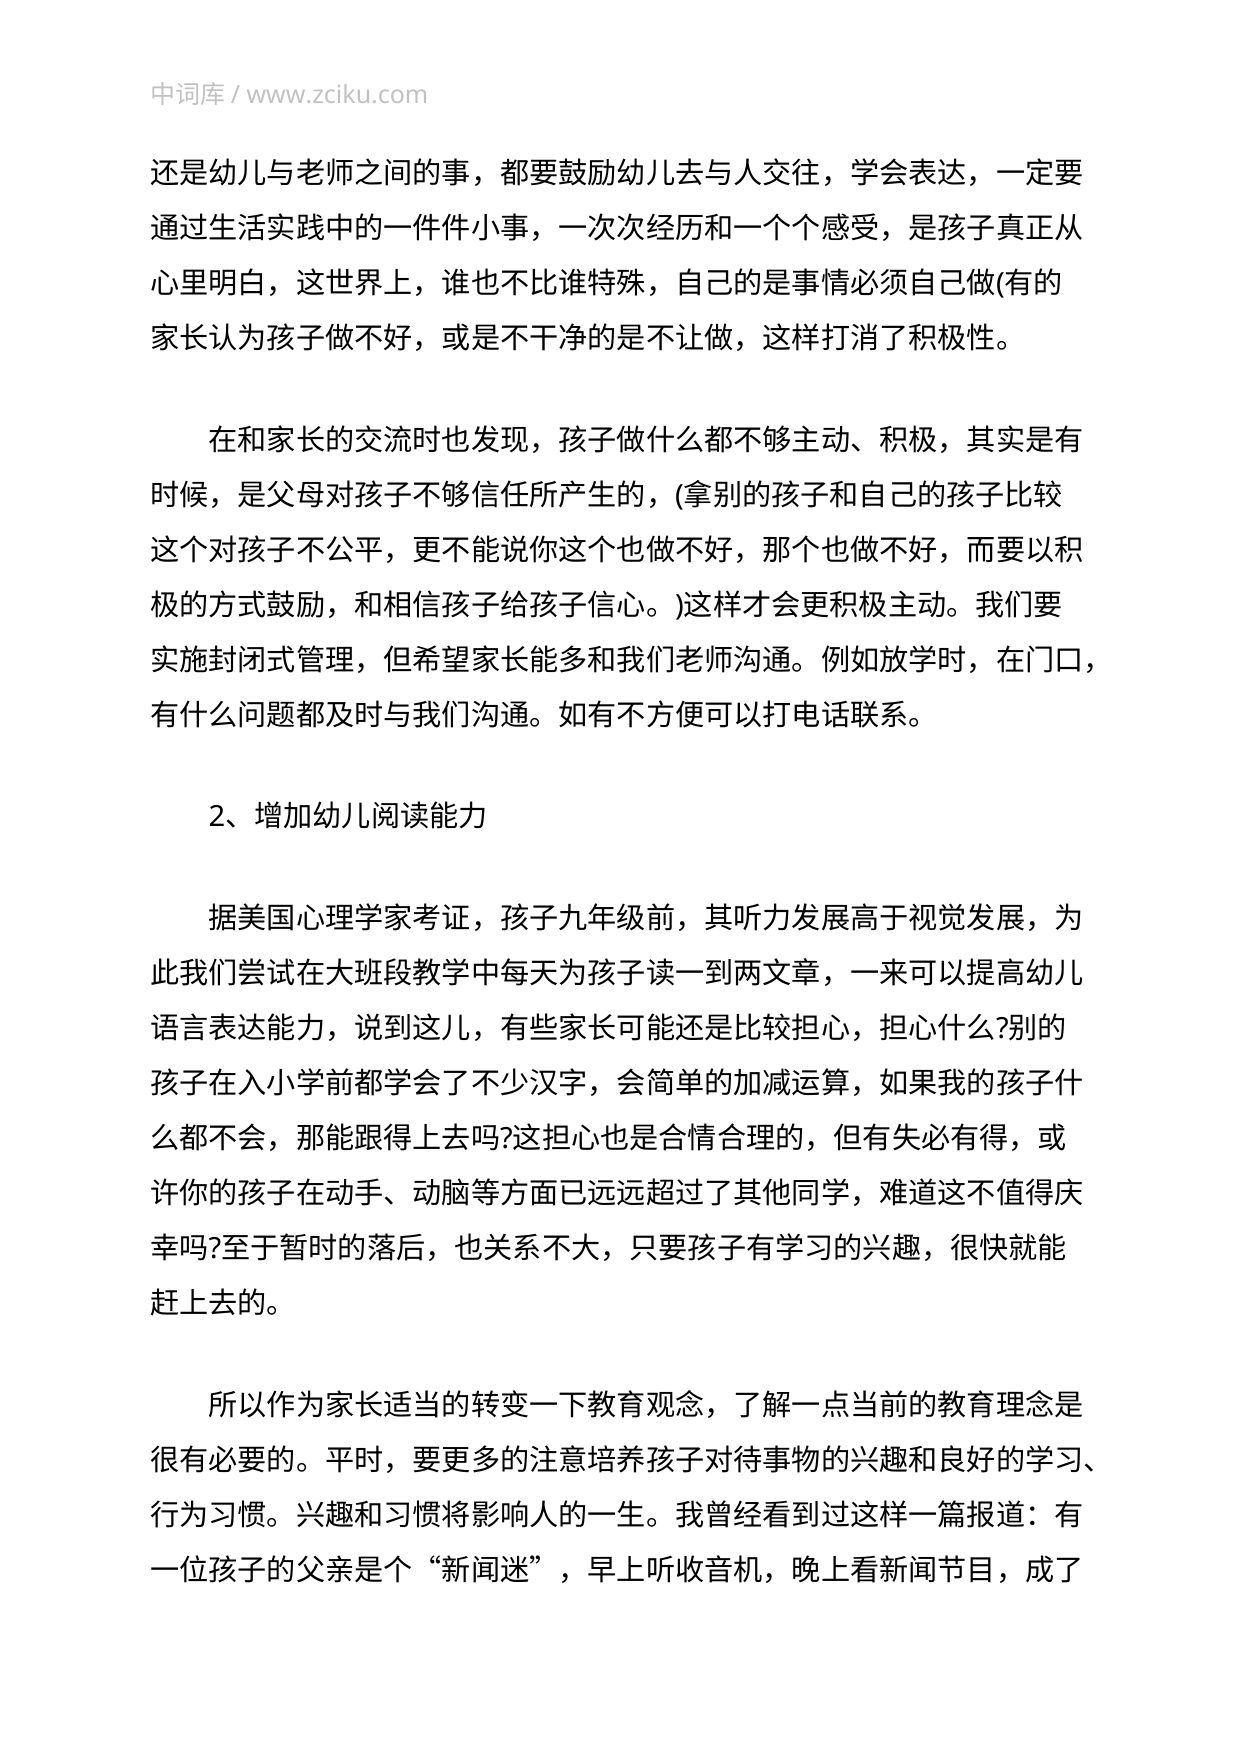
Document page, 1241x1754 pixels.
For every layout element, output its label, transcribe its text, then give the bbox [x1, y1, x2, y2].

text 在和家长的交流时也发现，孩子做什么都不够主动、积极，其实是有时候，是父母对孩子不够信任所产生的，(拿别的孩子和自己的孩子比较这个对孩子不公平，更不能说你这个也做不好，那个也做不好，而要以积极的方式鼓励，和相信孩子给孩子信心。)这样才会更积极主动。我们要实施封闭式管理，但希望家长能多和我们老师沟通。例如放学时，在门口，有什么问题都及时与我们沟通。如有不方便可以打电话联系。 [150, 417, 1090, 733]
text 2、增加幼儿阅读能力 [150, 793, 1090, 835]
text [150, 150, 1090, 357]
text 据美国心理学家考证，孩子九年级前，其听力发展高于视觉发展，为此我们尝试在大班段教学中每天为孩子读一到两文章，一来可以提高幼儿语言表达能力，说到这儿，有些家长可能还是比较担心，担心什么?别的孩子在入小学前都学会了不少汉字，会简单的加减运算，如果我的孩子什么都不会，那能跟得上去吗?这担心也是合情合理的，但有失必有得，或许你的孩子在动手、动脑等方面已远远超过了其他同学，难道这不值得庆幸吗?至于暂时的落后，也关系不大，只要孩子有学习的兴趣，很快就能赶上去的。 [150, 895, 1090, 1322]
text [150, 1381, 1090, 1588]
